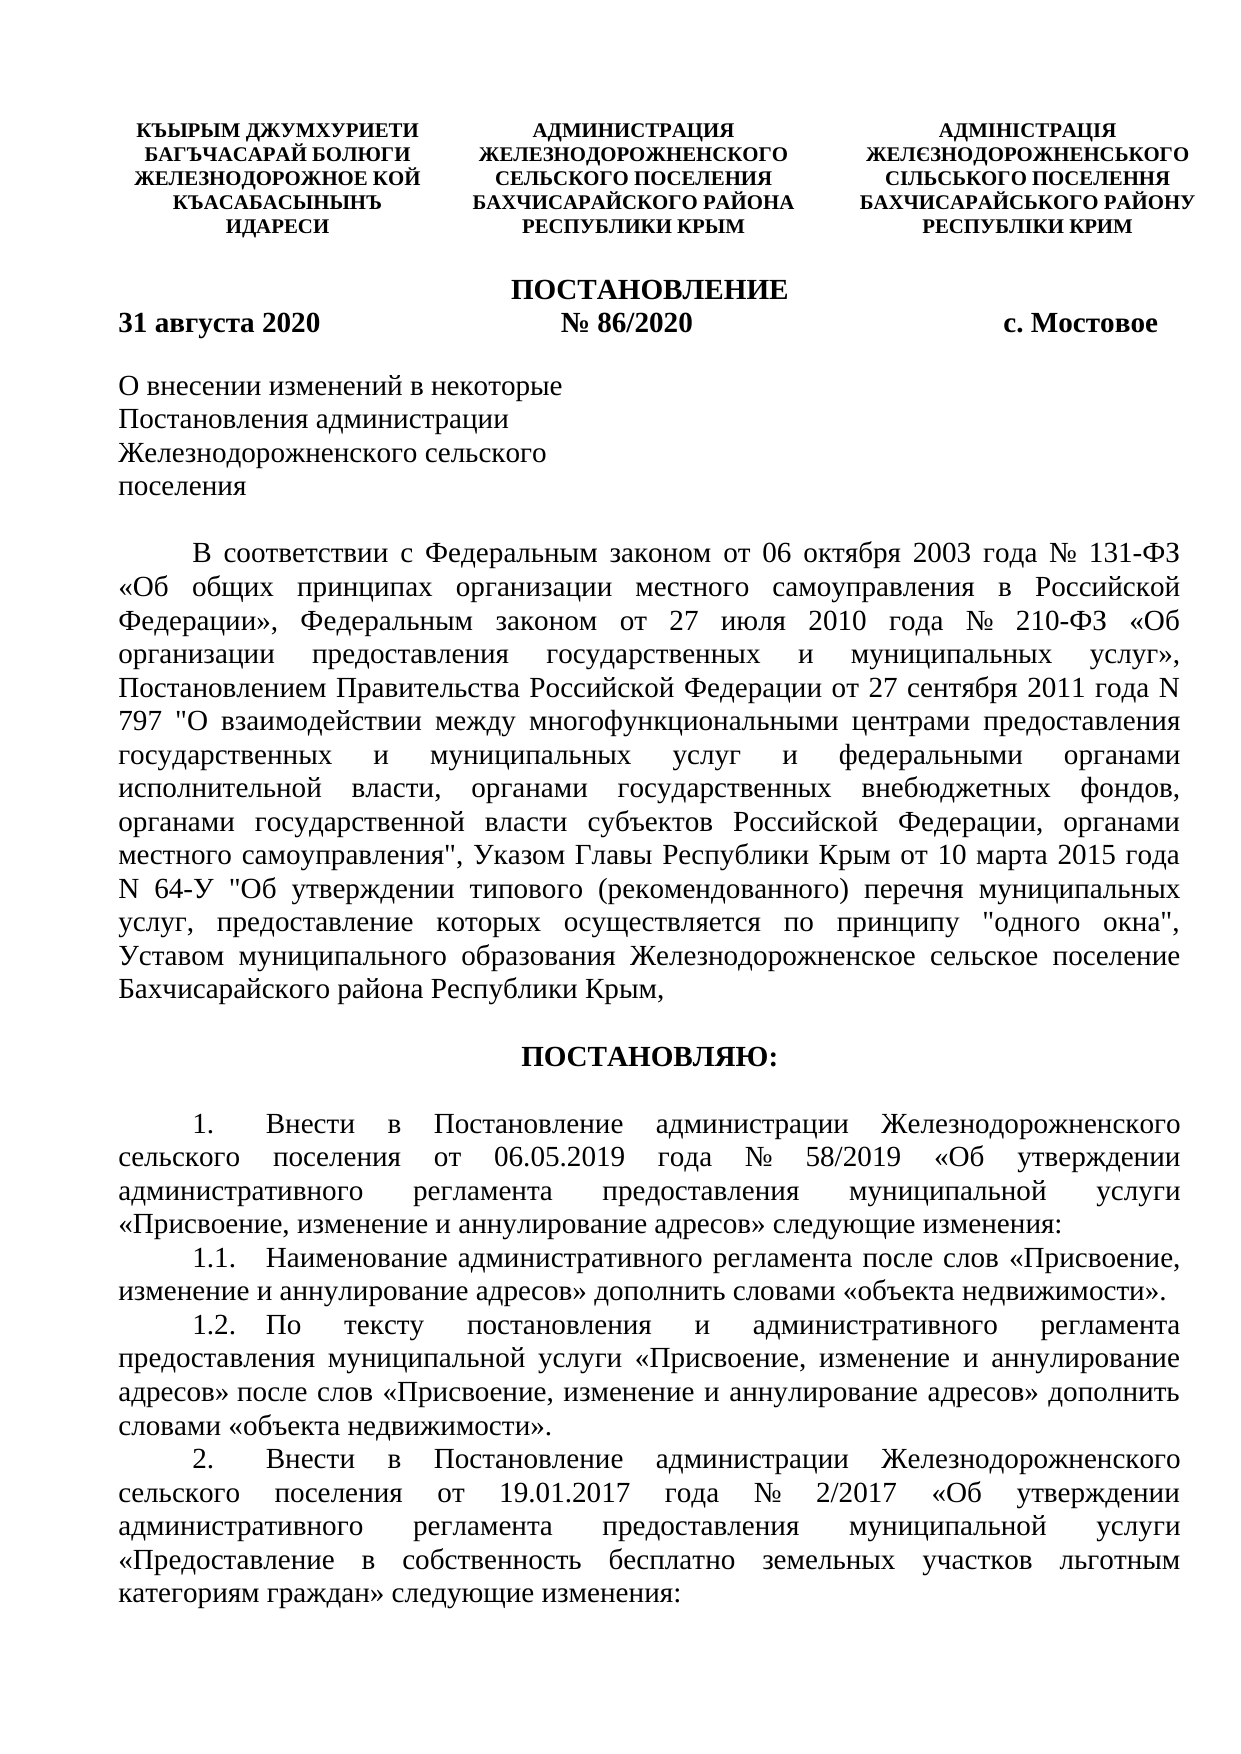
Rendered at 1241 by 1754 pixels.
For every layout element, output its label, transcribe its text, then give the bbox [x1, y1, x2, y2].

list Внести в Постановление администрации Железнодорожненского сельского поселения от 19.01.2017 года № 2/2017 «Об утверждении административного регламента предоставления муниципальной услуги «Предоставление в собственность бесплатно земельных участков льготным категориям граждан» следующие изменения: [118, 1441, 1181, 1609]
list Наименование административного регламента после слов «Присвоение, изменение и аннулирование адресов» дополнить словами «объекта недвижимости». [118, 1240, 1181, 1307]
table_header АДМІНІСТРАЦІЯ ЖЕЛЄЗНОДОРОЖНЕНСЬКОГО СІЛЬСЬКОГО ПОСЕЛЕННЯ БАХЧИСАРАЙСЬКОГО РАЙОНУ РЕСПУБЛІКИ КРИМ [830, 118, 1224, 238]
text В соответствии с Федеральным законом от 06 октября 2003 года № 131-ФЗ «Об общих принципах организации местного самоуправления в Российской Федерации», Федеральным законом от 27 июля 2010 года № 210-ФЗ «Об организации предоставления государственных и муниципальных услуг», Постановлением Правительства Российской Федерации от 27 сентября 2011 года N 797 "О взаимодействии между многофункциональными центрами предоставления государственных и муниципальных услуг и федеральными органами исполнительной власти, органами государственных внебюджетных фондов, органами государственной власти субъектов Российской Федерации, органами местного самоуправления", Указом Главы Республики Крым от 10 марта 2015 года N 64-У "Об утверждении типового (рекомендованного) перечня муниципальных услуг, предоставление которых осуществляется по принципу "одного окна", Уставом муниципального образования Железнодорожненское сельское поселение Бахчисарайского района Республики Крым, [118, 536, 1181, 1005]
text 31 августа 2020 № 86/2020 с. Мостовое [118, 306, 1181, 339]
table_header КЪЫРЫМ ДЖУМХУРИЕТИ БАГЪЧАСАРАЙ БОЛЮГИ ЖЕЛЕЗНОДОРОЖНОЕ КОЙ КЪАСАБАСЫНЫНЪ ИДАРЕСИ [118, 118, 436, 238]
text ПОСТАНОВЛЯЮ: [118, 1039, 1181, 1072]
text О внесении изменений в некоторые Постановления администрации Железнодорожненского сельского поселения [118, 368, 679, 502]
list Внести в Постановление администрации Железнодорожненского сельского поселения от 06.05.2019 года № 58/2019 «Об утверждении административного регламента предоставления муниципальной услуги «Присвоение, изменение и аннулирование адресов» следующие изменения: [118, 1106, 1181, 1240]
text ПОСТАНОВЛЕНИЕ [118, 272, 1181, 306]
table_header АДМИНИСТРАЦИЯ ЖЕЛЕЗНОДОРОЖНЕНСКОГО СЕЛЬСКОГО ПОСЕЛЕНИЯ БАХЧИСАРАЙСКОГО РАЙОНА РЕСПУБЛИКИ КРЫМ [436, 118, 830, 238]
list По тексту постановления и административного регламента предоставления муниципальной услуги «Присвоение, изменение и аннулирование адресов» после слов «Присвоение, изменение и аннулирование адресов» дополнить словами «объекта недвижимости». [118, 1307, 1181, 1441]
